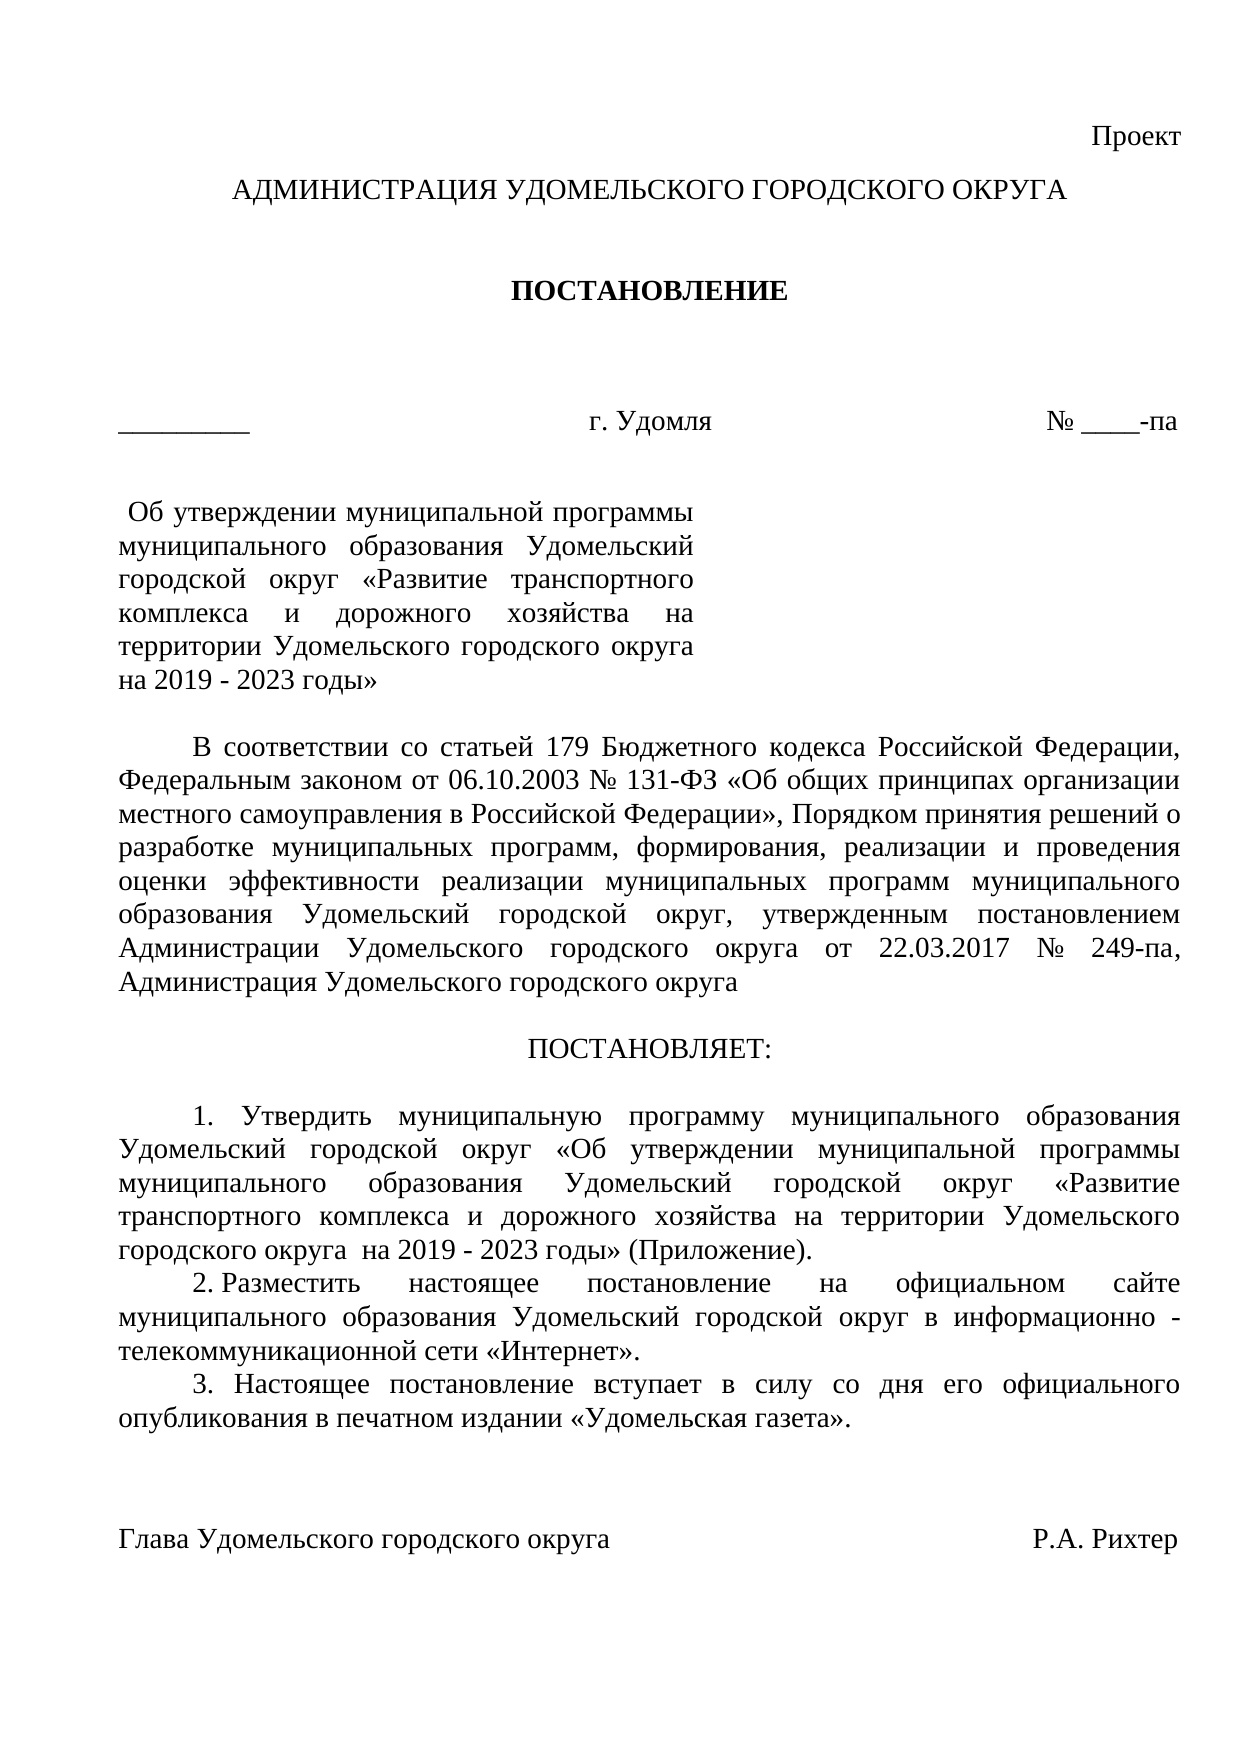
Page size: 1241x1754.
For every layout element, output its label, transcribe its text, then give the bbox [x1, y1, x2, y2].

text Проект [118, 118, 1181, 152]
text 2. Разместить настоящее постановление на официальном сайте муниципального образования Удомельский городской округ в информационно - телекоммуникационной сети «Интернет». [118, 1266, 1181, 1366]
text 1. Утвердить муниципальную программу муниципального образования Удомельский городской округ «Об утверждении муниципальной программы муниципального образования Удомельский городской округ «Развитие транспортного комплекса и дорожного хозяйства на территории Удомельского городского округа на 2019 - 2023 годы» (Приложение). [118, 1098, 1181, 1266]
text АДМИНИСТРАЦИЯ УДОМЕЛЬСКОГО ГОРОДСКОГО ОКРУГА [118, 172, 1181, 206]
text 3. Настоящее постановление вступает в силу со дня его официального опубликования в печатном издании «Удомельская газета». [118, 1366, 1181, 1433]
text Глава Удомельского городского округа Р.А. Рихтер [118, 1521, 1181, 1555]
text _________ г. Удомля № ____-па [118, 403, 1181, 436]
text ПОСТАНОВЛЯЕТ: [118, 1031, 1181, 1064]
text ПОСТАНОВЛЕНИЕ [118, 273, 1181, 307]
text Об утверждении муниципальной программы муниципального образования Удомельский городской округ «Развитие транспортного комплекса и дорожного хозяйства на территории Удомельского городского округа на 2019 - 2023 годы» [118, 494, 694, 695]
text В соответствии со статьей 179 Бюджетного кодекса Российской Федерации, Федеральным законом от 06.10.2003 № 131-ФЗ «Об общих принципах организации местного самоуправления в Российской Федерации», Порядком принятия решений о разработке муниципальных программ, формирования, реализации и проведения оценки эффективности реализации муниципальных программ муниципального образования Удомельский городской округ, утвержденным постановлением Администрации Удомельского городского округа от 22.03.2017 № 249-па, Администрация Удомельского городского округа [118, 729, 1181, 997]
